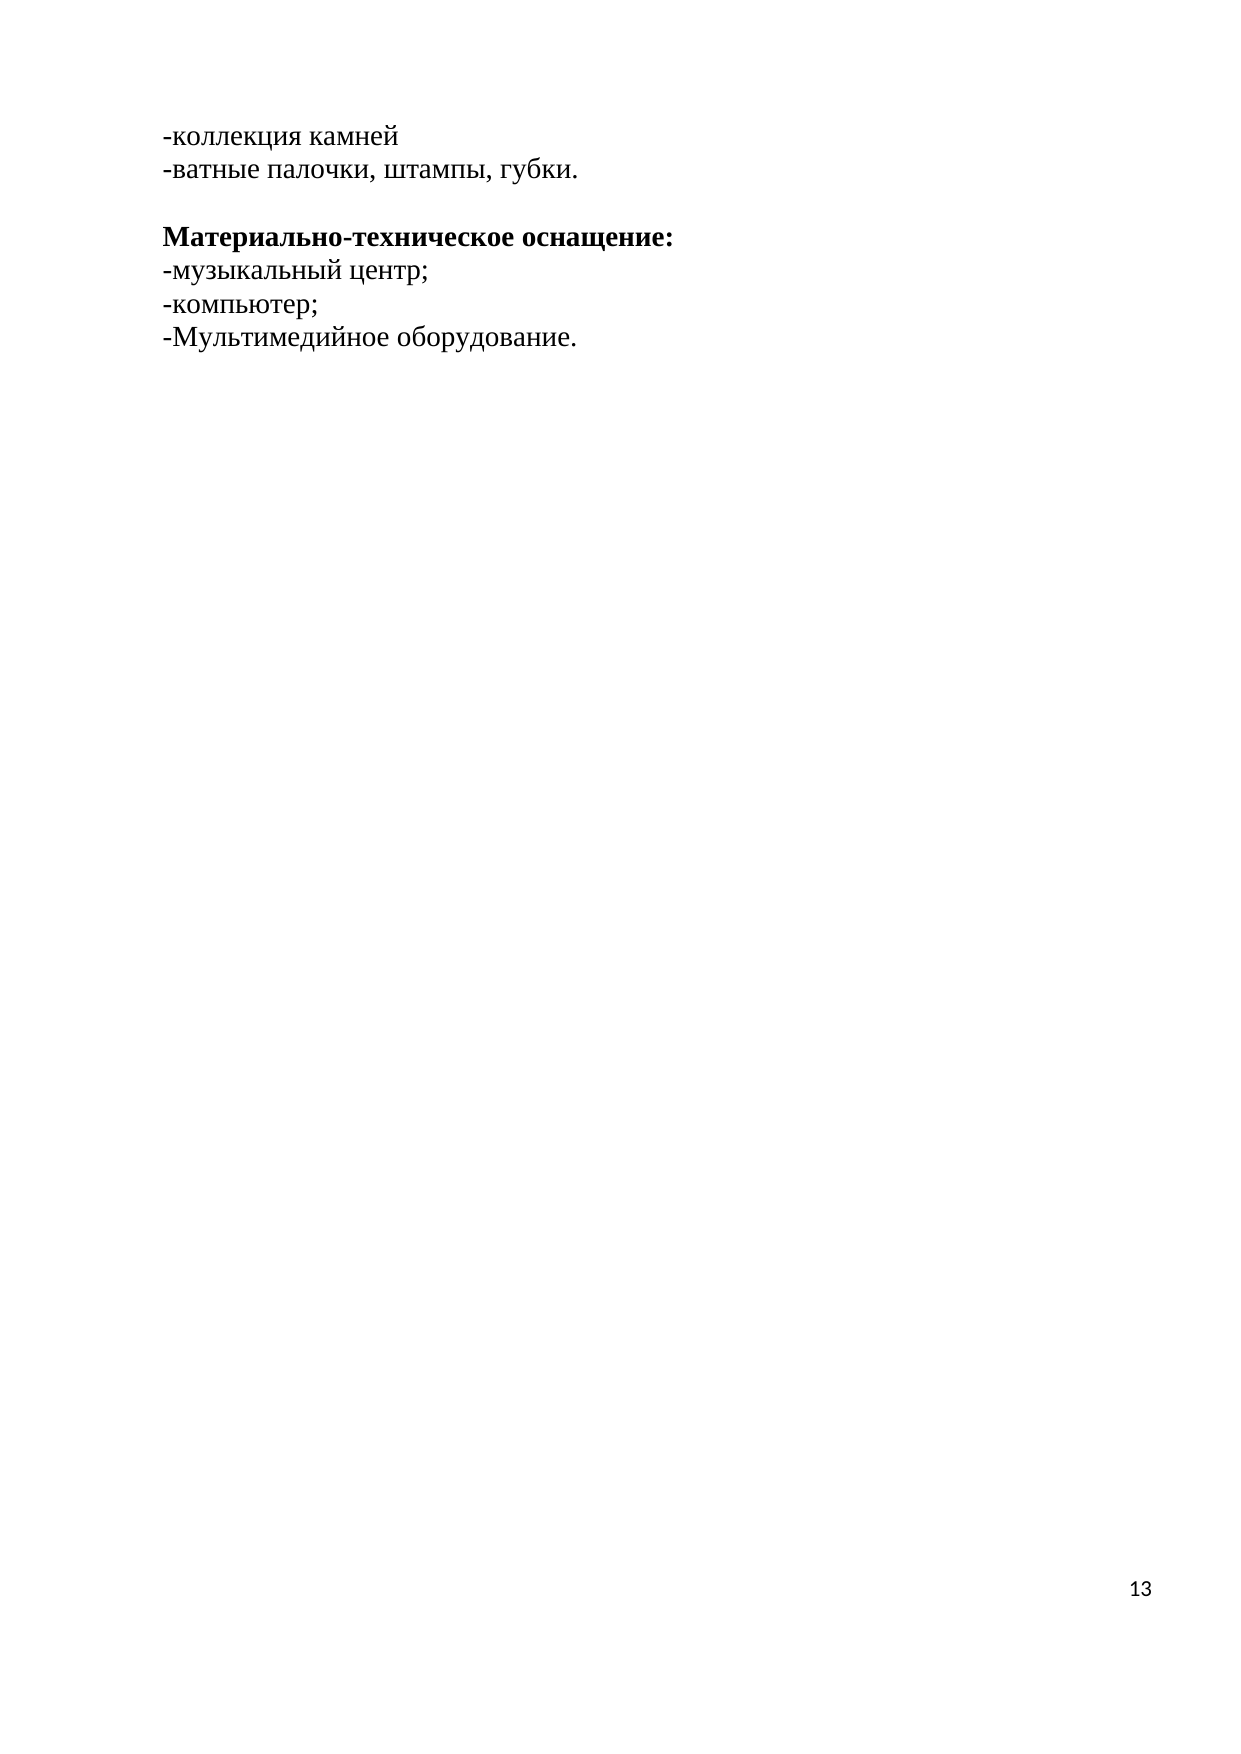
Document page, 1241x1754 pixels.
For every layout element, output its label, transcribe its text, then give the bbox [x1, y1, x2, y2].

text -Мультимедийное оборудование. [162, 319, 1152, 353]
text Материально-техническое оснащение: [162, 219, 1152, 252]
text -музыкальный центр; [162, 252, 1152, 286]
text -коллекция камней [162, 118, 1152, 152]
text -компьютер; [162, 286, 1152, 319]
text -ватные палочки, штампы, губки. [162, 152, 1152, 185]
